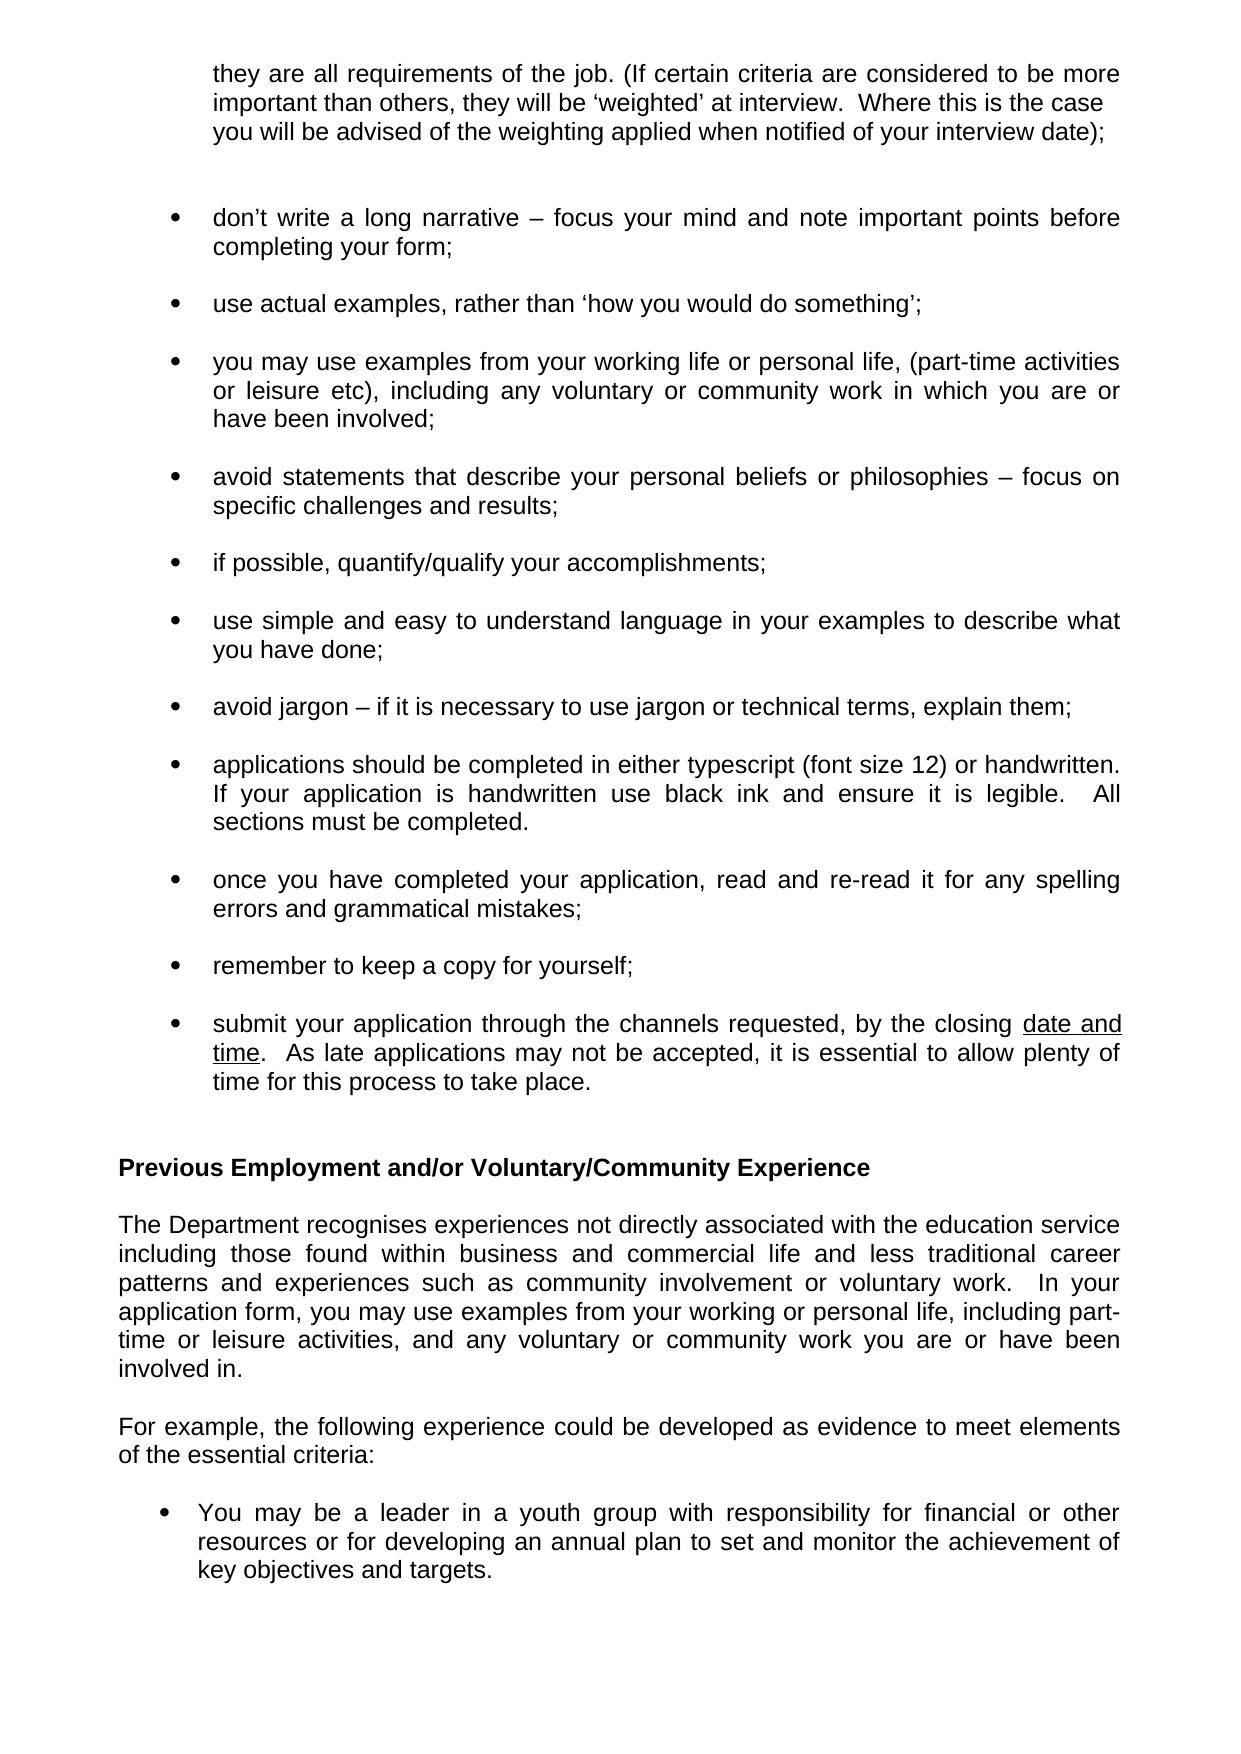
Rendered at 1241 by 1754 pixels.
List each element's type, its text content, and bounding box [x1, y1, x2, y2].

text The Department recognises experiences not directly associated with the education service including those found within business and commercial life and less traditional career patterns and experiences such as community involvement or voluntary work. In your application form, you may use examples from your working or personal life, including part-time or leisure activities, and any voluntary or community work you are or have been involved in. [118, 1210, 1122, 1383]
subtitle Previous Employment and/or Voluntary/Community Experience [118, 1153, 1122, 1181]
list avoid jargon – if it is necessary to use jargon or technical terms, explain them; [171, 692, 1122, 721]
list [171, 59, 1122, 117]
list once you have completed your application, read and re-read it for any spelling errors and grammatical mistakes; [171, 865, 1122, 922]
text For example, the following experience could be developed as evidence to meet elements of the essential criteria: [118, 1411, 1122, 1469]
text you will be advised of the weighting applied when notified of your interview date); [213, 117, 1122, 145]
list avoid statements that describe your personal beliefs or philosophies – focus on specific challenges and results; [171, 462, 1122, 519]
list you may use examples from your working life or personal life, (part-time activities or leisure etc), including any voluntary or community work in which you are or have been involved; [171, 347, 1122, 433]
list use actual examples, rather than ‘how you would do something’; [171, 289, 1122, 318]
list You may be a leader in a youth group with responsibility for financial or other resources or for developing an annual plan to set and monitor the achievement of key objectives and targets. [160, 1498, 1122, 1584]
list use simple and easy to understand language in your examples to describe what you have done; [171, 606, 1122, 663]
list applications should be completed in either typescript (font size 12) or handwritten. If your application is handwritten use black ink and ensure it is legible. All sections must be completed. [171, 750, 1122, 836]
list submit your application through the channels requested, by the closing date and time. As late applications may not be accepted, it is essential to allow plenty of time for this process to take place. [171, 1009, 1122, 1095]
list remember to keep a copy for yourself; [171, 951, 1122, 980]
list if possible, quantify/qualify your accomplishments; [171, 548, 1122, 577]
list don’t write a long narrative – focus your mind and note important points before completing your form; [171, 203, 1122, 260]
